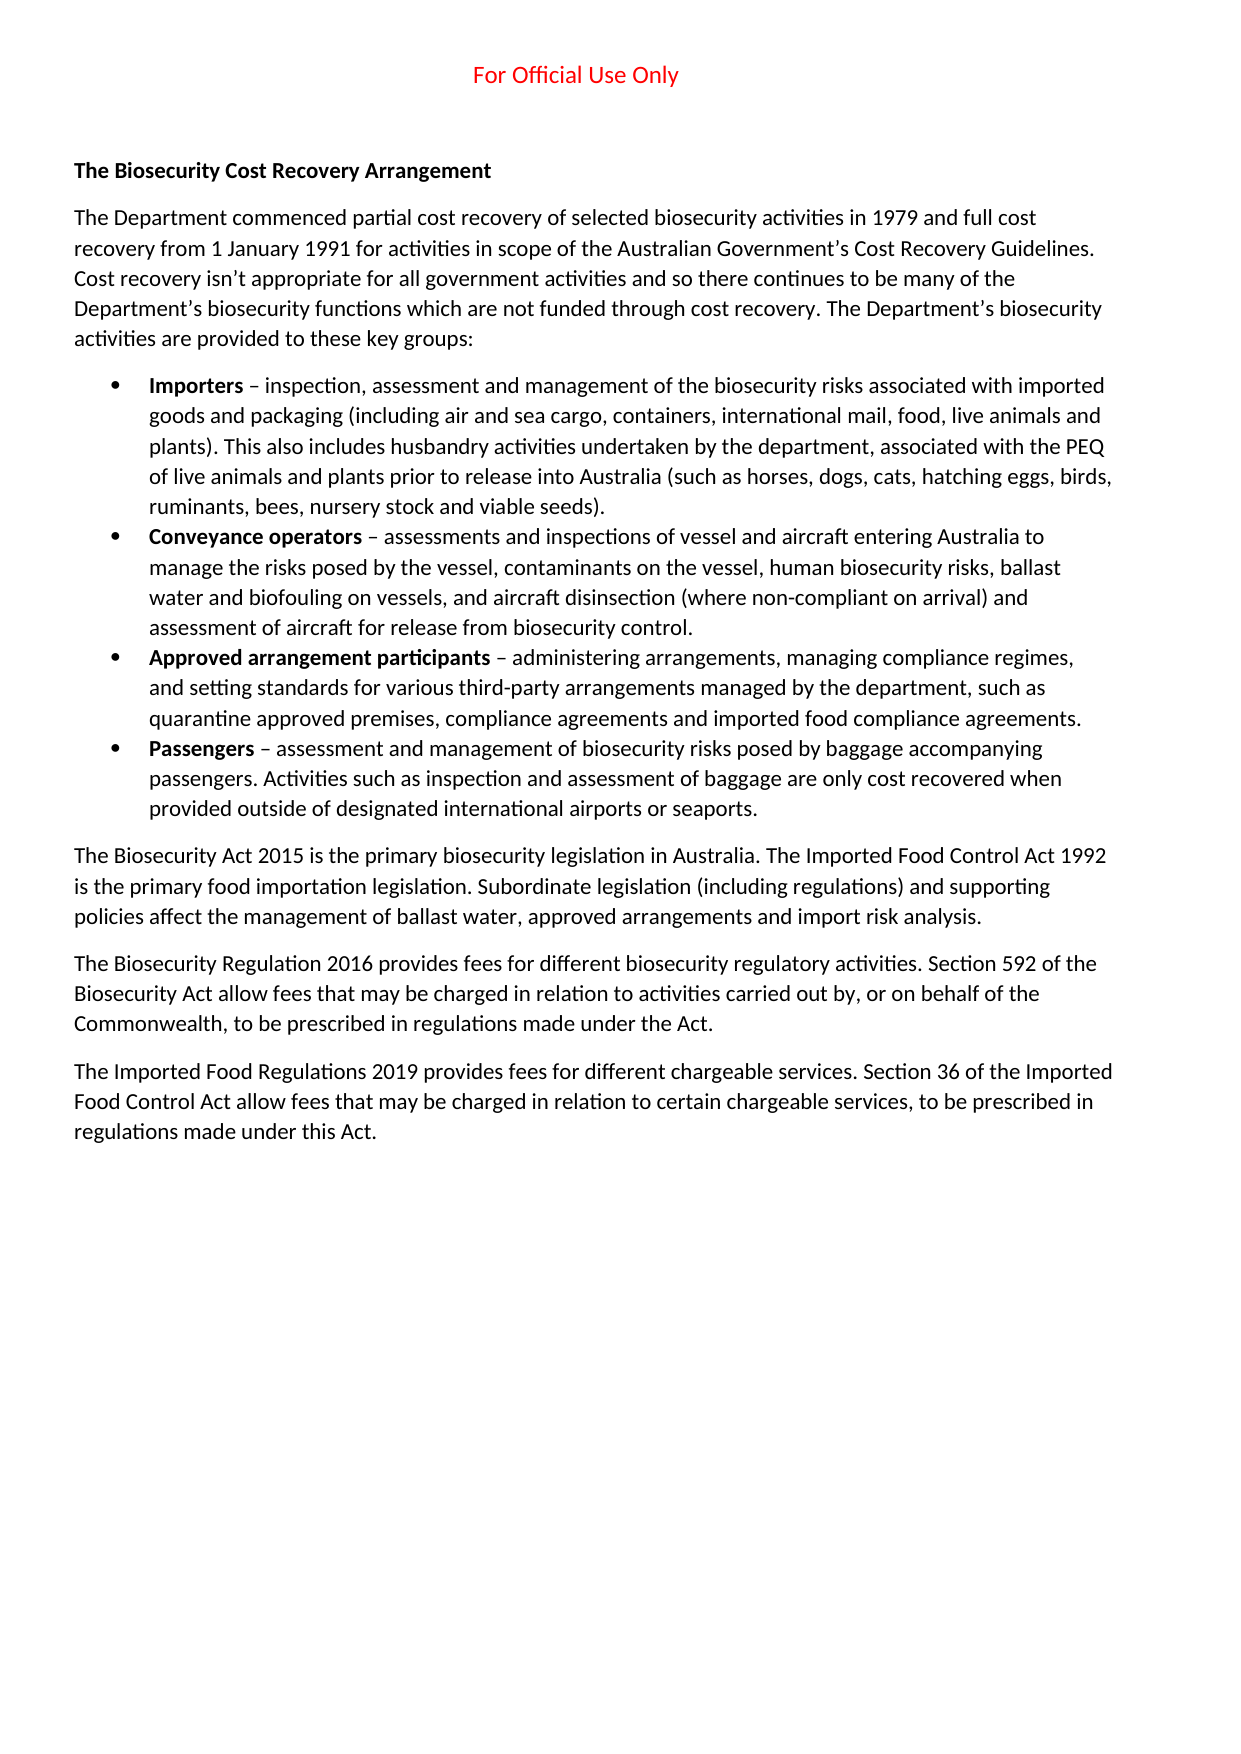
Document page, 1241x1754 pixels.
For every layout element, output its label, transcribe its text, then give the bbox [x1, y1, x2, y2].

list Conveyance operators – assessments and inspections of vessel and aircraft entering Australia to manage the risks posed by the vessel, contaminants on the vessel, human biosecurity risks, ballast water and biofouling on vessels, and aircraft disinsection (where non-compliant on arrival) and assessment of aircraft for release from biosecurity control. [111, 521, 1114, 641]
list Approved arrangement participants – administering arrangements, managing compliance regimes, and setting standards for various third-party arrangements managed by the department, such as quarantine approved premises, compliance agreements and imported food compliance agreements. [111, 641, 1114, 732]
text The Department commenced partial cost recovery of selected biosecurity activities in 1979 and full cost recovery from 1 January 1991 for activities in scope of the Australian Government’s Cost Recovery Guidelines. Cost recovery isn’t appropriate for all government activities and so there continues to be many of the Department’s biosecurity functions which are not funded through cost recovery. The Department’s biosecurity activities are provided to these key groups: [74, 202, 1114, 353]
text The Biosecurity Regulation 2016 provides fees for different biosecurity regulatory activities. Section 592 of the Biosecurity Act allow fees that may be charged in relation to activities carried out by, or on behalf of the Commonwealth, to be prescribed in regulations made under the Act. [74, 947, 1114, 1038]
list Importers – inspection, assessment and management of the biosecurity risks associated with imported goods and packaging (including air and sea cargo, containers, international mail, food, live animals and plants). This also includes husbandry activities undertaken by the department, associated with the PEQ of live animals and plants prior to release into Australia (such as horses, dogs, cats, hatching eggs, birds, ruminants, bees, nursery stock and viable seeds). [111, 369, 1114, 521]
text For Official Use Only [29, 60, 1122, 90]
list Passengers – assessment and management of biosecurity risks posed by baggage accompanying passengers. Activities such as inspection and assessment of baggage are only cost recovered when provided outside of designated international airports or seaports. [111, 732, 1114, 823]
text The Biosecurity Act 2015 is the primary biosecurity legislation in Australia. The Imported Food Control Act 1992 is the primary food importation legislation. Subordinate legislation (including regulations) and supporting policies affect the management of ballast water, approved arrangements and import risk analysis. [74, 840, 1114, 930]
text The Imported Food Regulations 2019 provides fees for different chargeable services. Section 36 of the Imported Food Control Act allow fees that may be charged in relation to certain chargeable services, to be prescribed in regulations made under this Act. [74, 1055, 1114, 1146]
text The Biosecurity Cost Recovery Arrangement [74, 154, 1114, 184]
